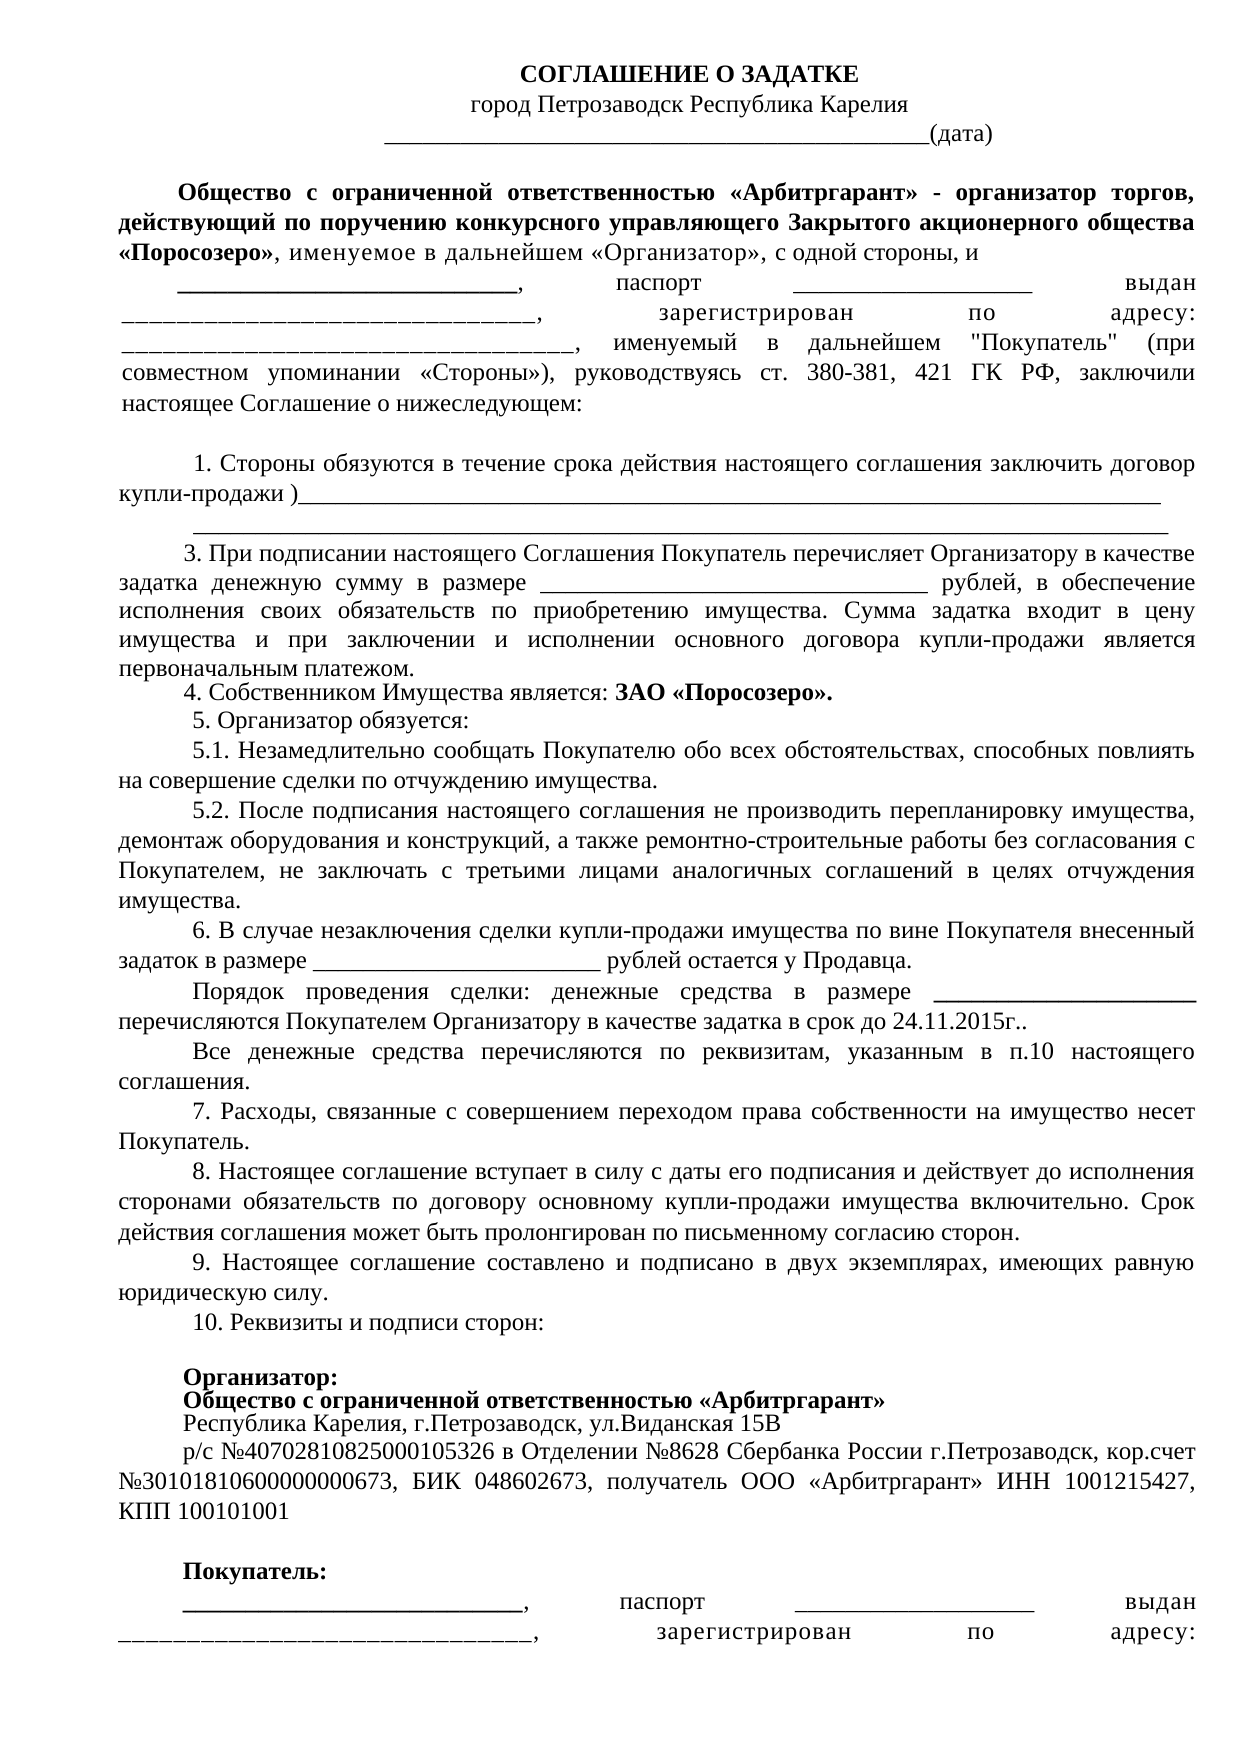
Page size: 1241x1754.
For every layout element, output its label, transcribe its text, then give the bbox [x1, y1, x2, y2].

text 1. Стороны обязуются в течение срока действия настоящего соглашения заключить договор купли-продажи )_____________________________________________________________________ [119, 448, 1196, 507]
text 4. Собственником Имущества является: ЗАО «Поросозеро». [118, 682, 1196, 705]
text Общество с ограниченной ответственностью «Арбитргарант» [118, 1390, 1122, 1413]
text Все денежные средства перечисляются по реквизитам, указанным в п.10 настоящего соглашения. [118, 1036, 1196, 1095]
text Общество с ограниченной ответственностью «Арбитргарант» - организатор торгов, действующий по поручению конкурсного управляющего Закрытого акционерного общества «Поросозеро», именуемое в дальнейшем «Организатор», с одной стороны, и [118, 177, 1196, 266]
text 10. Реквизиты и подписи сторон: [118, 1307, 1196, 1336]
list 8. Настоящее соглашение вступает в силу с даты его подписания и действует до исполнения сторонами обязательств по договору основному купли-продажи имущества включительно. Срок действия соглашения может быть пролонгирован по письменному согласию сторон. [118, 1156, 1196, 1245]
text ___________________________, паспорт ___________________ выдан ______________________________, зарегистрирован по адресу: _________________________________, именуемый в дальнейшем "Покупатель" (при совместном упоминании «Стороны»), руководствуясь ст. 380-381, 421 ГК РФ, заключили настоящее Соглашение о нижеследующем: [122, 267, 1196, 416]
text 5.2. После подписания настоящего соглашения не производить перепланировку имущества, демонтаж оборудования и конструкций, а также ремонтно-строительные работы без согласования с Покупателем, не заключать с третьими лицами аналогичных соглашений в целях отчуждения имущества. [118, 795, 1196, 914]
text СОГЛАШЕНИЕ О ЗАДАТКЕ [118, 59, 1196, 88]
text Покупатель: [118, 1556, 1196, 1585]
text ______________________________________________________________________________ [119, 508, 1196, 537]
text 7. Расходы, связанные с совершением переходом права собственности на имущество несет Покупатель. [118, 1096, 1196, 1155]
text Порядок проведения сделки: денежные средства в размере _____________________ перечисляются Покупателем Организатору в качестве задатка в срок до 24.11.2015г.. [118, 976, 1196, 1034]
text ___________________________________________(дата) [118, 118, 1196, 147]
text 5.1. Незамедлительно сообщать Покупателю обо всех обстоятельствах, способных повлиять на совершение сделки по отчуждению имущества. [118, 735, 1196, 794]
text 5. Организатор обязуется: [118, 705, 1196, 733]
text Организатор: [118, 1367, 1122, 1390]
text 6. В случае незаключения сделки купли-продажи имущества по вине Покупателя внесенный задаток в размере _______________________ рублей остается у Продавца. [118, 916, 1196, 974]
text р/с №40702810825000105326 в Отделении №8628 Сбербанка России г.Петрозаводск, кор.счет №30101810600000000673, БИК 048602673, получатель ООО «Арбитргарант» ИНН 1001215427, КПП 100101001 [118, 1436, 1196, 1525]
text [118, 1586, 1196, 1645]
text Республика Карелия, г.Петрозаводск, ул.Виданская 15В [118, 1413, 1122, 1436]
text 9. Настоящее соглашение составлено и подписано в двух экземплярах, имеющих равную юридическую силу. [118, 1247, 1196, 1306]
text 3. При подписании настоящего Соглашения Покупатель перечисляет Организатору в качестве задатка денежную сумму в размере _______________________________ рублей, в обеспечение исполнения своих обязательств по приобретению имущества. Сумма задатка входит в цену имущества и при заключении и исполнении основного договора купли-продажи является первоначальным платежом. [119, 538, 1196, 682]
text город Петрозаводск Республика Карелия [118, 89, 1196, 118]
